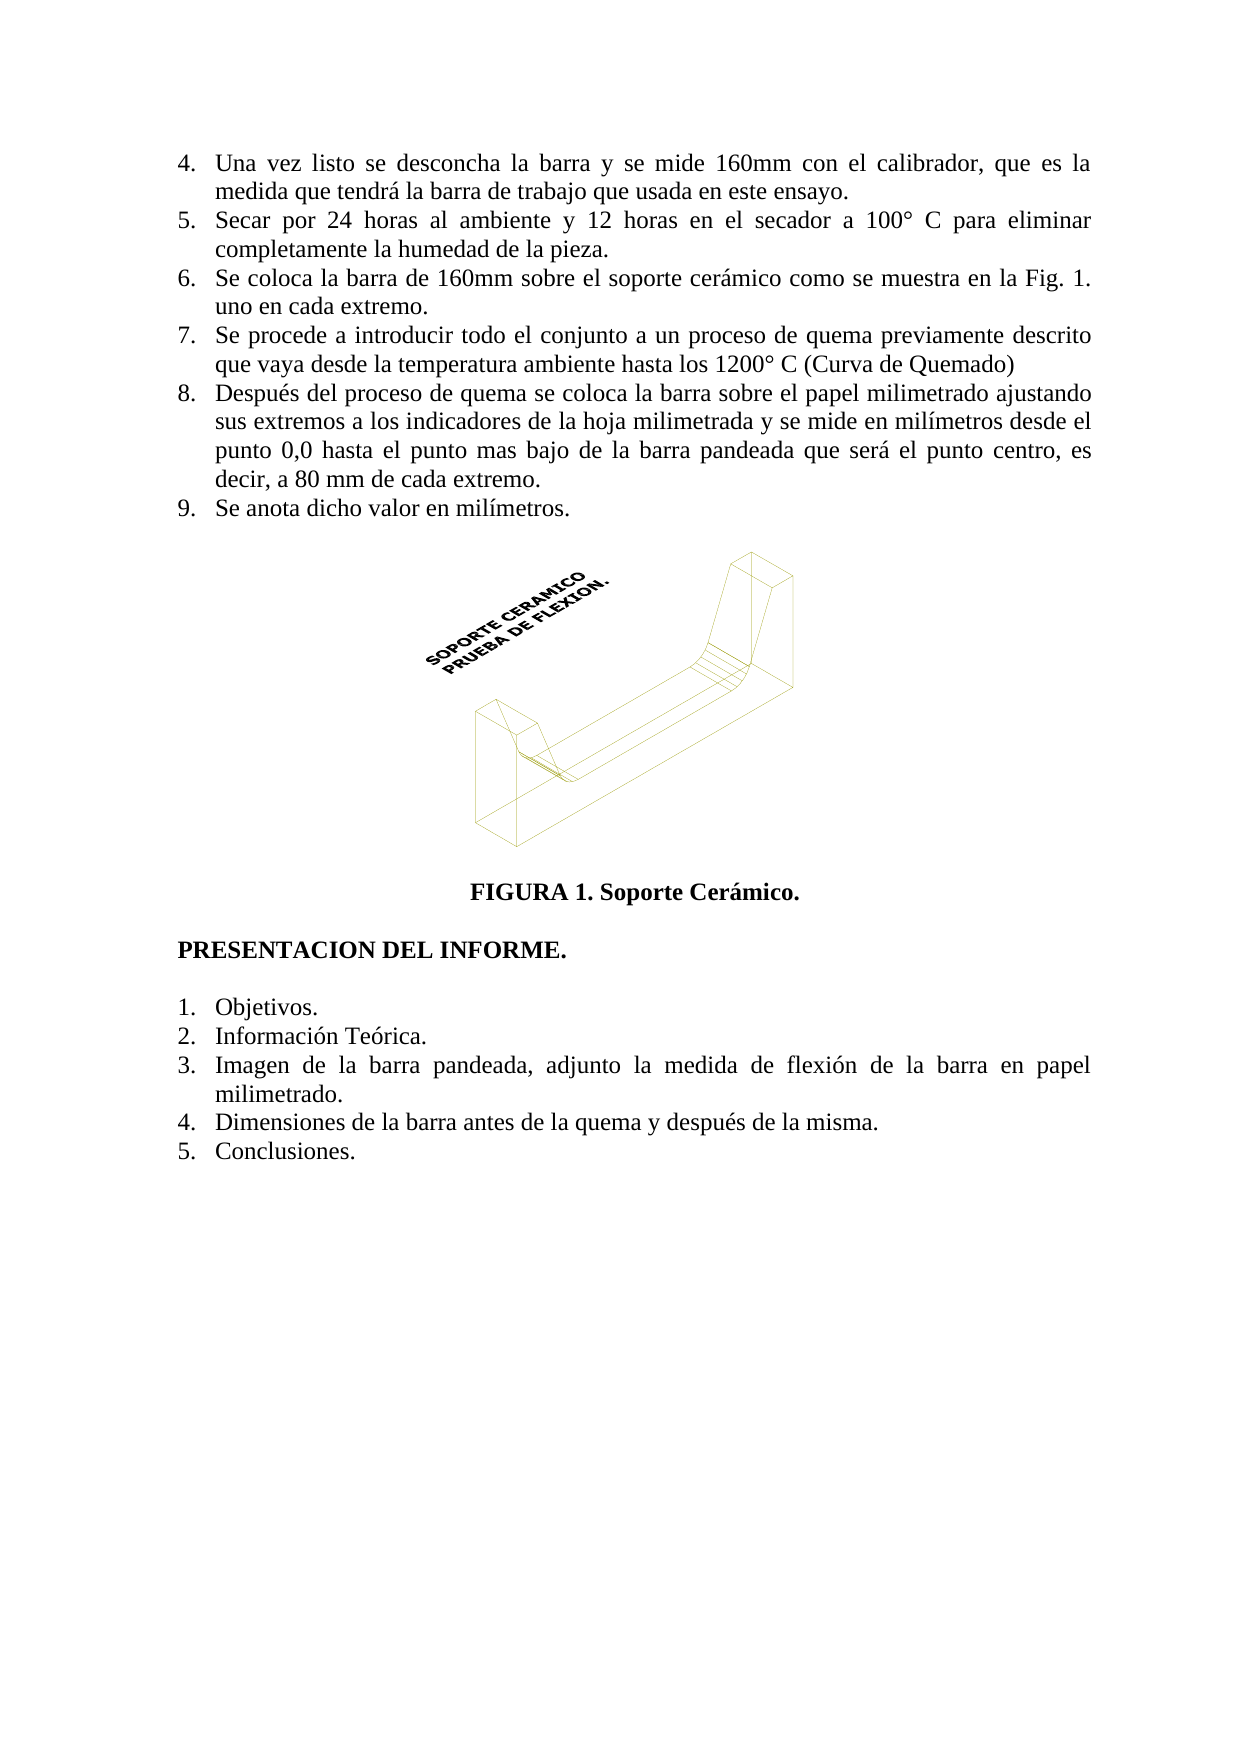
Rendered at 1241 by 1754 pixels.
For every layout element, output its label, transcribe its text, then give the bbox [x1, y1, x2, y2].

list Se coloca la barra de 160mm sobre el soporte cerámico como se muestra en la Fig. 1. uno en cada extremo. [177, 263, 1092, 320]
list Después del proceso de quema se coloca la barra sobre el papel milimetrado ajustando sus extremos a los indicadores de la hoja milimetrada y se mide en milímetros desde el punto 0,0 hasta el punto mas bajo de la barra pandeada que será el punto centro, es decir, a 80 mm de cada extremo. [177, 378, 1092, 493]
list Se anota dicho valor en milímetros. [177, 493, 1092, 521]
text FIGURA 1. Soporte Cerámico. [177, 877, 1092, 906]
list Secar por 24 horas al ambiente y 12 horas en el secador a 100° C para eliminar completamente la humedad de la pieza. [177, 205, 1092, 263]
list Dimensiones de la barra antes de la quema y después de la misma. [177, 1107, 1092, 1136]
list Se procede a introducir todo el conjunto a un proceso de quema previamente descrito que vaya desde la temperatura ambiente hasta los 1200° C (Curva de Quemado) [177, 320, 1092, 378]
text PRESENTACION DEL INFORME. [177, 935, 1092, 964]
list Objetivos. [177, 992, 1092, 1021]
list Información Teórica. [177, 1021, 1092, 1050]
list Una vez listo se desconcha la barra y se mide 160mm con el calibrador, que es la medida que tendrá la barra de trabajo que usada en este ensayo. [177, 148, 1092, 205]
list Conclusiones. [177, 1136, 1092, 1165]
list Imagen de la barra pandeada, adjunto la medida de flexión de la barra en papel milimetrado. [177, 1050, 1092, 1107]
